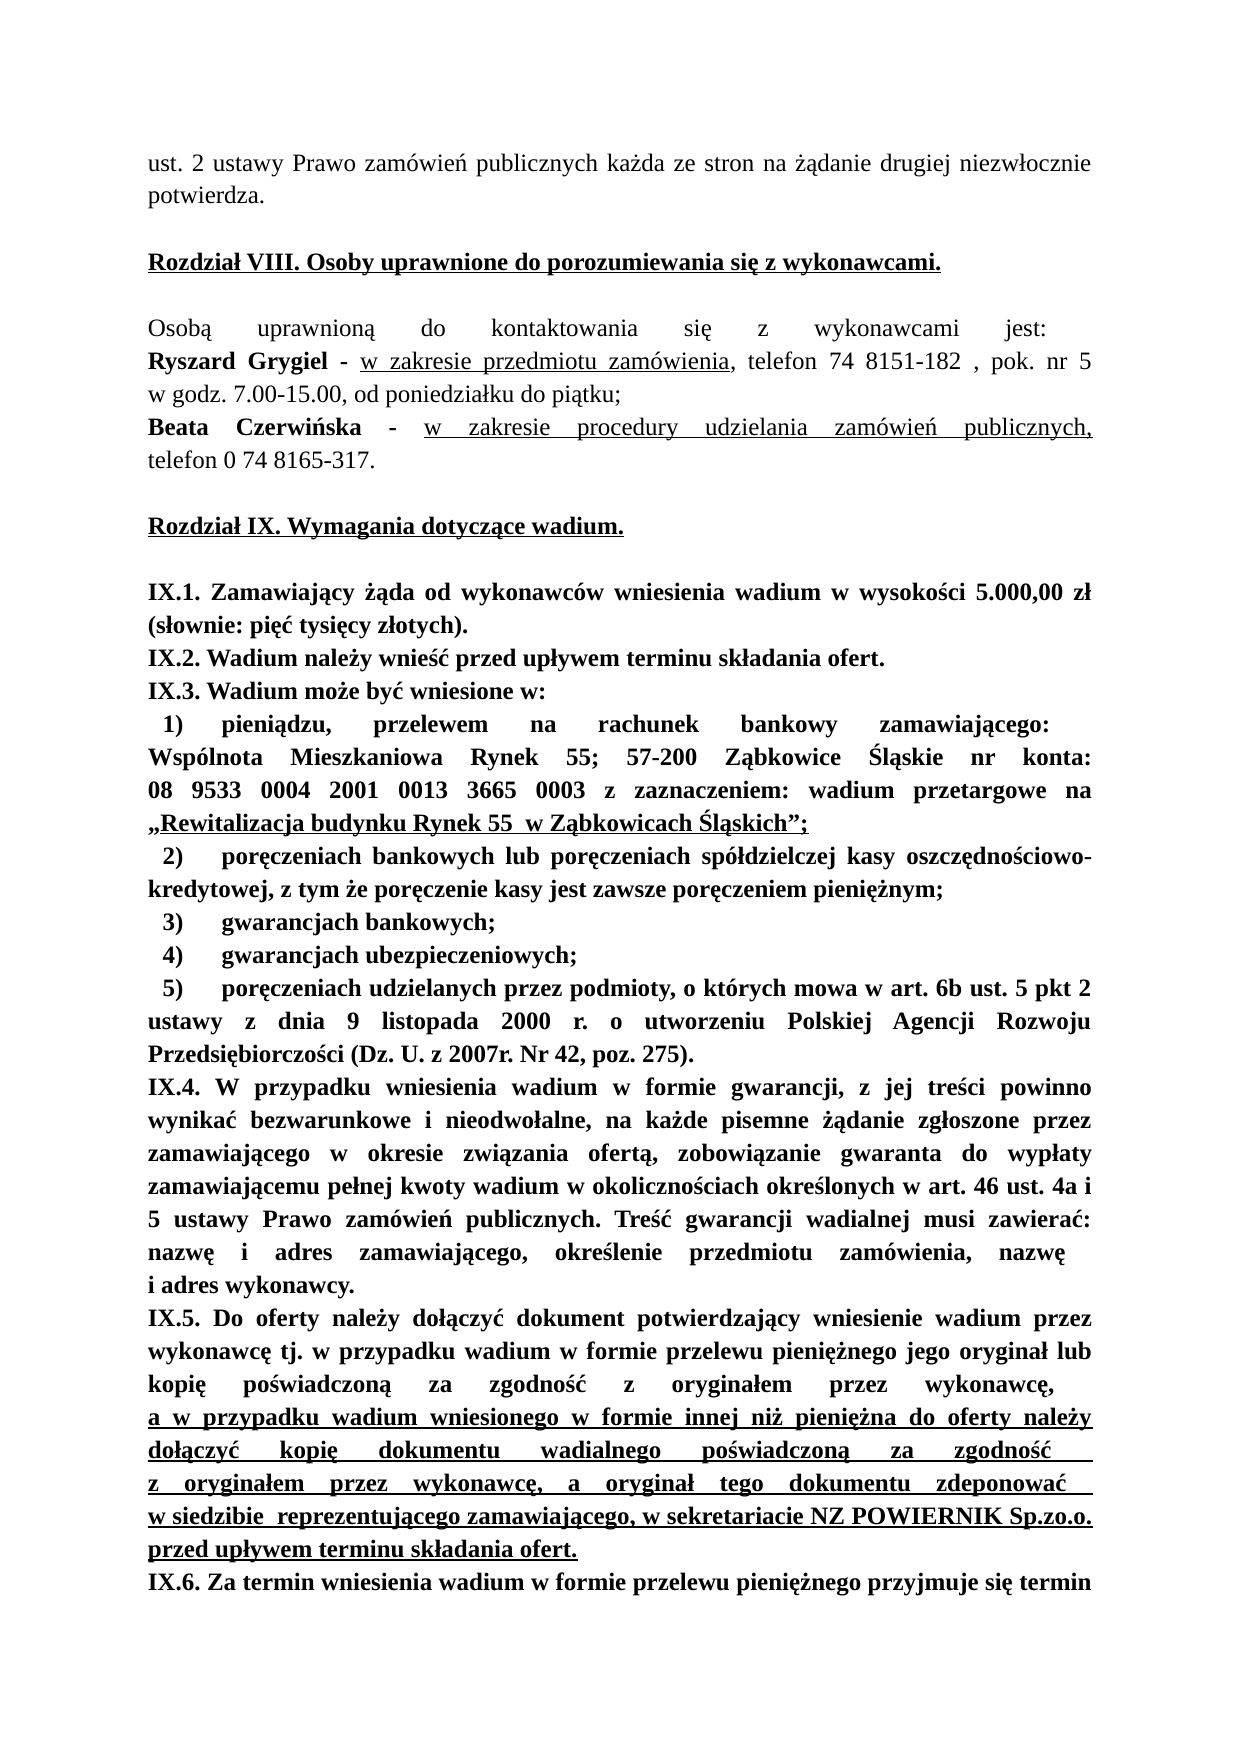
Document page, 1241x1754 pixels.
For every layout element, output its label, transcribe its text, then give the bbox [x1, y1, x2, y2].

title IX.2. Wadium należy wnieść przed upływem terminu składania ofert. [148, 643, 1093, 672]
text Beata Czerwińska - w zakresie procedury udzielania zamówień publicznych, telefon 0 74 8165-317. [148, 412, 1093, 473]
text Rozdział VIII. Osoby uprawnione do porozumiewania się z wykonawcami. [148, 247, 1093, 275]
text Rozdział IX. Wymagania dotyczące wadium. [148, 511, 1093, 539]
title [148, 1567, 1093, 1596]
title pieniądzu, przelewem na rachunek bankowy zamawiającego: Wspólnota Mieszkaniowa Rynek 55; 57-200 Ząbkowice Śląskie nr konta: 08 9533 0004 2001 0013 3665 0003 z zaznaczeniem: wadium przetargowe na „Rewitalizacja budynku Rynek 55 w Ząbkowicach Śląskich”; [148, 709, 1093, 837]
title gwarancjach ubezpieczeniowych; [148, 940, 1093, 969]
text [148, 148, 1093, 209]
title IX.1. Zamawiający żąda od wykonawców wniesienia wadium w wysokości 5.000,00 zł (słownie: pięć tysięcy złotych). [148, 577, 1093, 639]
title poręczeniach udzielanych przez podmioty, o których mowa w art. 6b ust. 5 pkt 2 ustawy z dnia 9 listopada 2000 r. o utworzeniu Polskiej Agencji Rozwoju Przedsiębiorczości (Dz. U. z 2007r. Nr 42, poz. 275). [148, 973, 1093, 1068]
title IX.4. W przypadku wniesienia wadium w formie gwarancji, z jej treści powinno wynikać bezwarunkowe i nieodwołalne, na każde pisemne żądanie zgłoszone przez zamawiającego w okresie związania ofertą, zobowiązanie gwaranta do wypłaty zamawiającemu pełnej kwoty wadium w okolicznościach określonych w art. 46 ust. 4a i 5 ustawy Prawo zamówień publicznych. Treść gwarancji wadialnej musi zawierać: nazwę i adres zamawiającego, określenie przedmiotu zamówienia, nazwę i adres wykonawcy. [148, 1072, 1093, 1299]
title IX.3. Wadium może być wniesione w: [148, 676, 1093, 705]
title IX.5. Do oferty należy dołączyć dokument potwierdzający wniesienie wadium przez wykonawcę tj. w przypadku wadium w formie przelewu pieniężnego jego oryginał lub kopię poświadczoną za zgodność z oryginałem przez wykonawcę, a w przypadku wadium wniesionego w formie innej niż pieniężna do oferty należy dołączyć kopię dokumentu wadialnego poświadczoną za zgodność z oryginałem przez wykonawcę, a oryginał tego dokumentu zdeponować w siedzibie reprezentującego zamawiającego, w sekretariacie NZ POWIERNIK Sp.zo.o. przed upływem terminu składania ofert. [148, 1528, 1093, 1563]
title gwarancjach bankowych; [148, 907, 1093, 936]
text Osobą uprawnioną do kontaktowania się z wykonawcami jest: Ryszard Grygiel - w zakresie przedmiotu zamówienia, telefon 74 8151-182 , pok. nr 5 w godz. 7.00-15.00, od poniedziałku do piątku; [148, 313, 1093, 407]
title poręczeniach bankowych lub poręczeniach spółdzielczej kasy oszczędnościowo-kredytowej, z tym że poręczenie kasy jest zawsze poręczeniem pieniężnym; [148, 841, 1093, 903]
title IX.5. Do oferty należy dołączyć dokument potwierdzający wniesienie wadium przez wykonawcę tj. w przypadku wadium w formie przelewu pieniężnego jego oryginał lub kopię poświadczoną za zgodność z oryginałem przez wykonawcę, a w przypadku wadium wniesionego w formie innej niż pieniężna do oferty należy dołączyć kopię dokumentu wadialnego poświadczoną za zgodność z oryginałem przez wykonawcę, a oryginał tego dokumentu zdeponować w siedzibie reprezentującego zamawiającego, w sekretariacie NZ POWIERNIK Sp.zo.o. przed upływem terminu składania ofert. [148, 1303, 1093, 1427]
